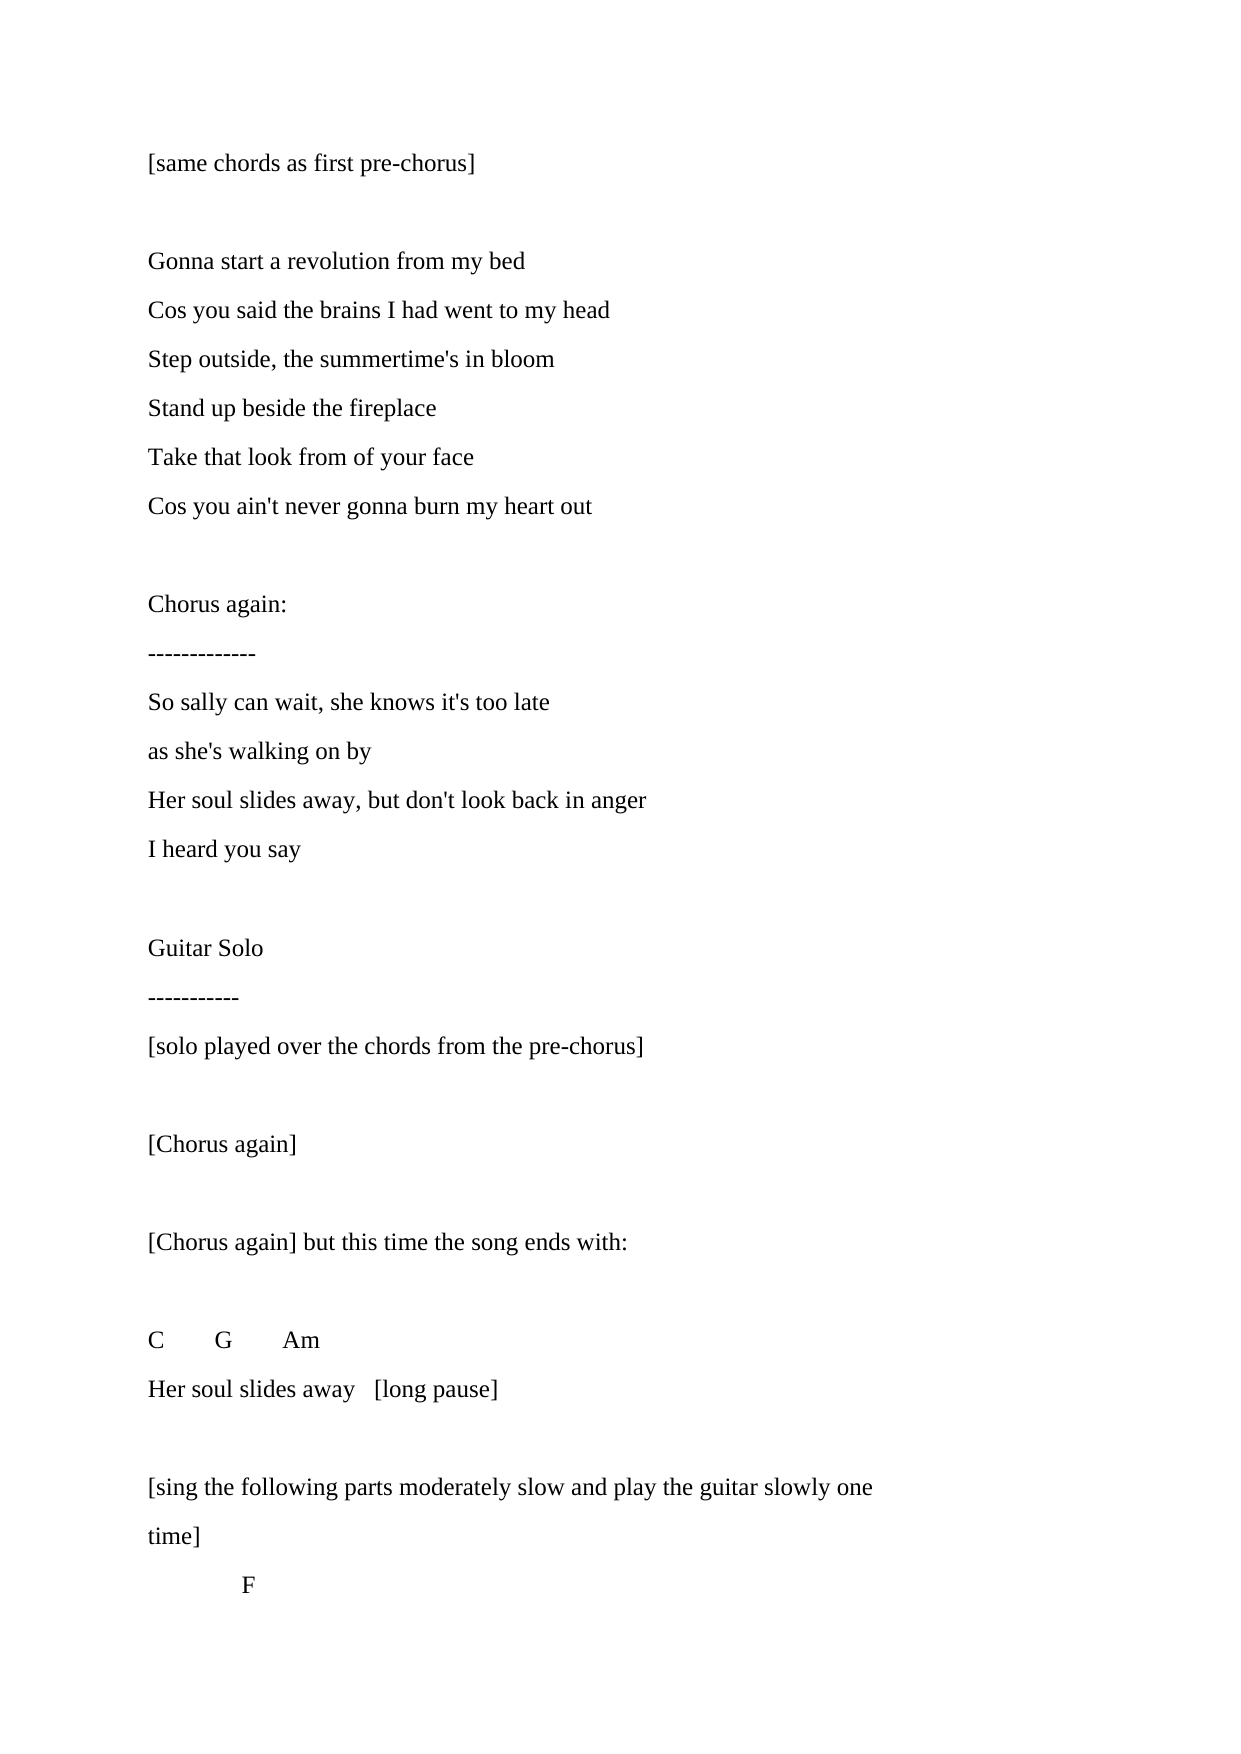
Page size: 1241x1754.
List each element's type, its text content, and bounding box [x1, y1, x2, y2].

text ------------- [148, 638, 1093, 667]
text Step outside, the summertime's in bloom [148, 344, 1093, 373]
text Cos you said the brains I had went to my head [148, 295, 1093, 323]
text Guitar Solo [148, 933, 1093, 961]
text I heard you say [148, 834, 1093, 863]
text Chorus again: [148, 589, 1093, 618]
text Stand up beside the fireplace [148, 393, 1093, 422]
text [solo played over the chords from the pre-chorus] [148, 1031, 1093, 1059]
text Take that look from of your face [148, 442, 1093, 471]
text Her soul slides away, but don't look back in anger [148, 785, 1093, 814]
text time] [148, 1521, 1093, 1550]
text C G Am [148, 1325, 1093, 1354]
text F [148, 1570, 1093, 1599]
text Her soul slides away [long pause] [148, 1374, 1093, 1403]
text Cos you ain't never gonna burn my heart out [148, 491, 1093, 520]
text [sing the following parts moderately slow and play the guitar slowly one [148, 1472, 1093, 1501]
text as she's walking on by [148, 736, 1093, 765]
text Gonna start a revolution from my bed [148, 246, 1093, 274]
text So sally can wait, she knows it's too late [148, 687, 1093, 716]
text [Chorus again] but this time the song ends with: [148, 1227, 1093, 1256]
text [same chords as first pre-chorus] [148, 148, 1093, 176]
text ----------- [148, 982, 1093, 1010]
text [Chorus again] [148, 1129, 1093, 1158]
